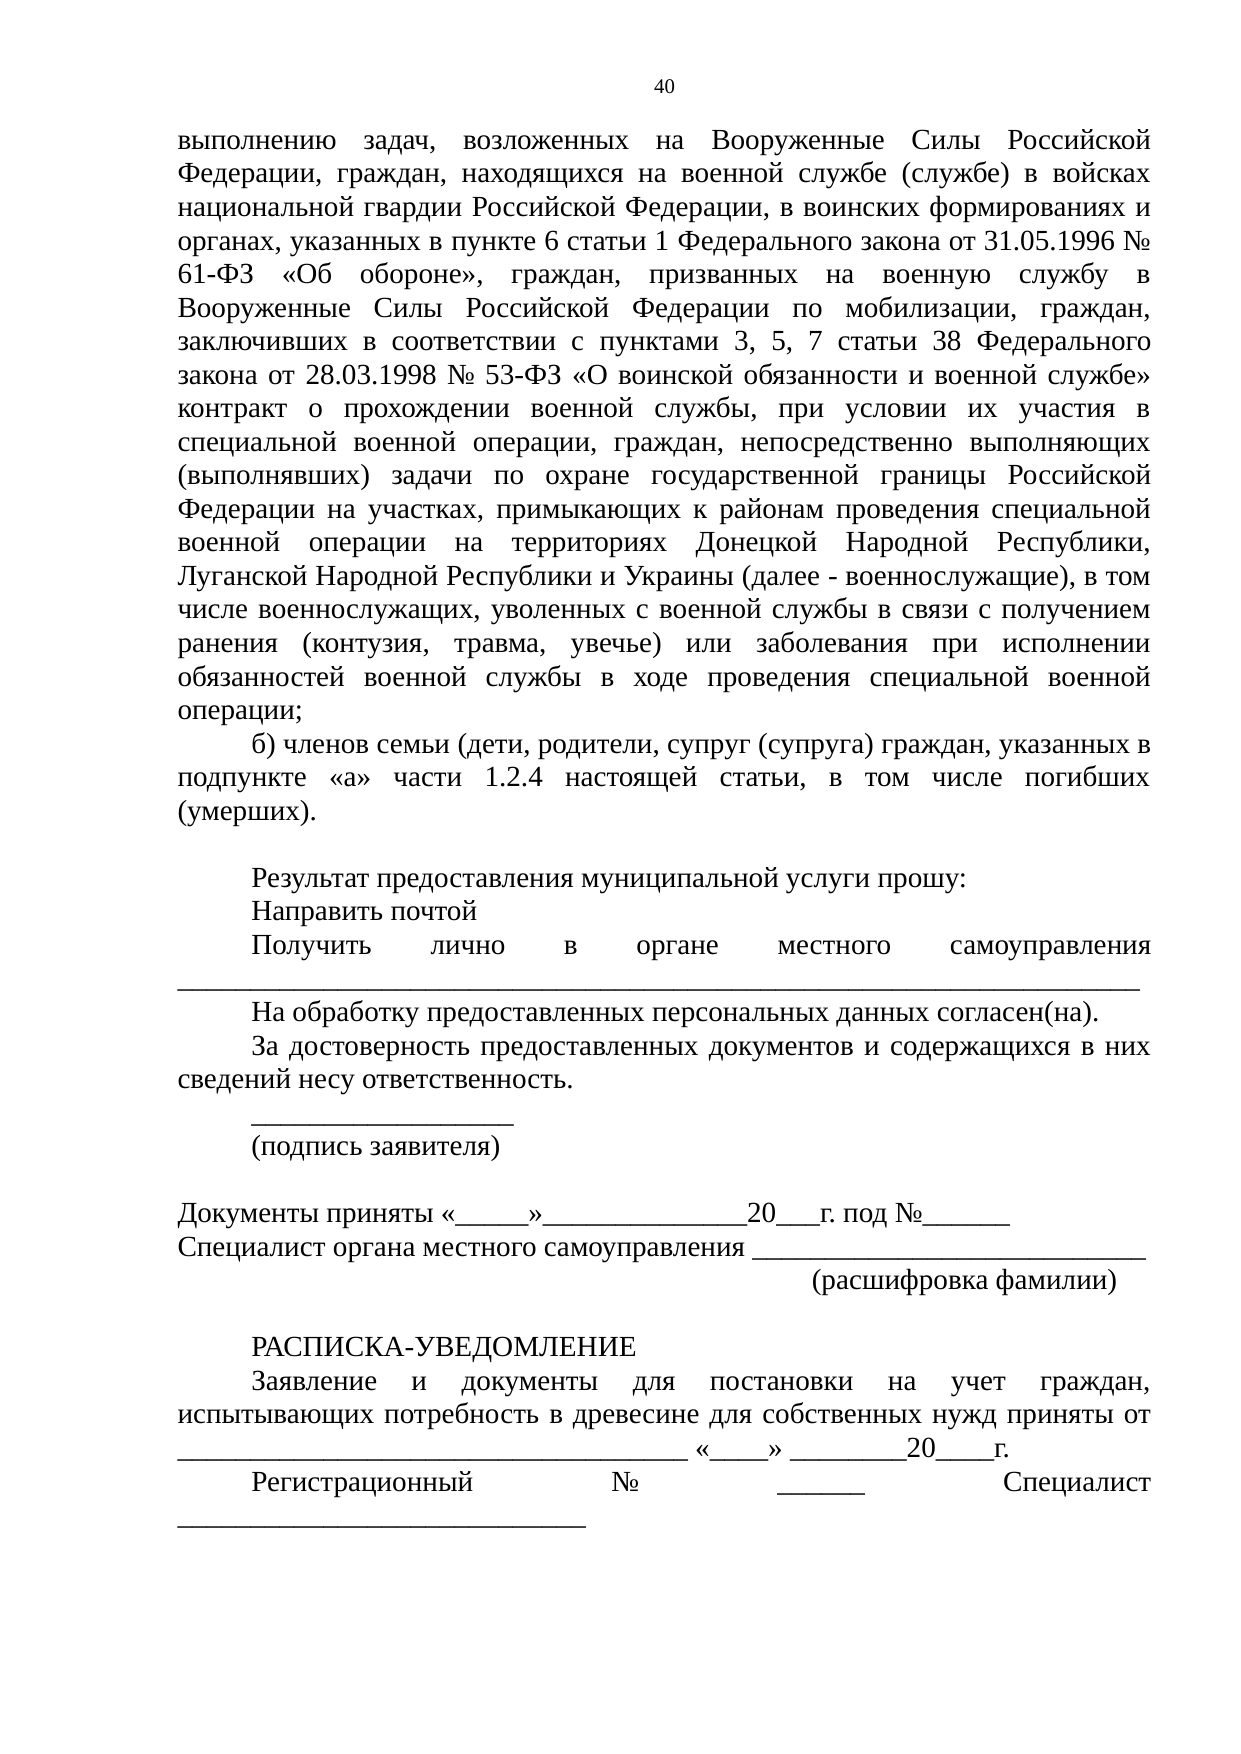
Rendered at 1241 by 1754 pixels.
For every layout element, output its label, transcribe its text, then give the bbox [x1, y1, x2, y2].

text Результат предоставления муниципальной услуги прошу: [177, 860, 1152, 893]
text Направить почтой [177, 893, 1152, 927]
text __________________ [177, 1095, 1152, 1128]
text На обработку предоставленных персональных данных согласен(на). [177, 994, 1152, 1028]
text Документы приняты «_____»______________20___г. под №______ Специалист органа местного самоуправления ___________________________ [177, 1195, 1152, 1262]
text Заявление и документы для постановки на учет граждан, испытывающих потребность в древесине для собственных нужд приняты от ___________________________________ «____» ________20____г. [177, 1363, 1152, 1464]
text Получить лично в органе местного самоуправления __________________________________________________________________ [177, 927, 1152, 994]
text (подпись заявителя) [177, 1128, 1152, 1162]
text РАСПИСКА-УВЕДОМЛЕНИЕ [177, 1329, 1152, 1363]
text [177, 122, 1152, 726]
text б) членов семьи (дети, родители, супруг (супруга) граждан, указанных в подпункте «а» части 1.2.4 настоящей статьи, в том числе погибших (умерших). [177, 726, 1152, 826]
text За достоверность предоставленных документов и содержащихся в них сведений несу ответственность. [177, 1028, 1152, 1095]
text (расшифровка фамилии) [177, 1262, 1152, 1296]
text Регистрационный № ______ Специалист ____________________________ [177, 1464, 1152, 1531]
